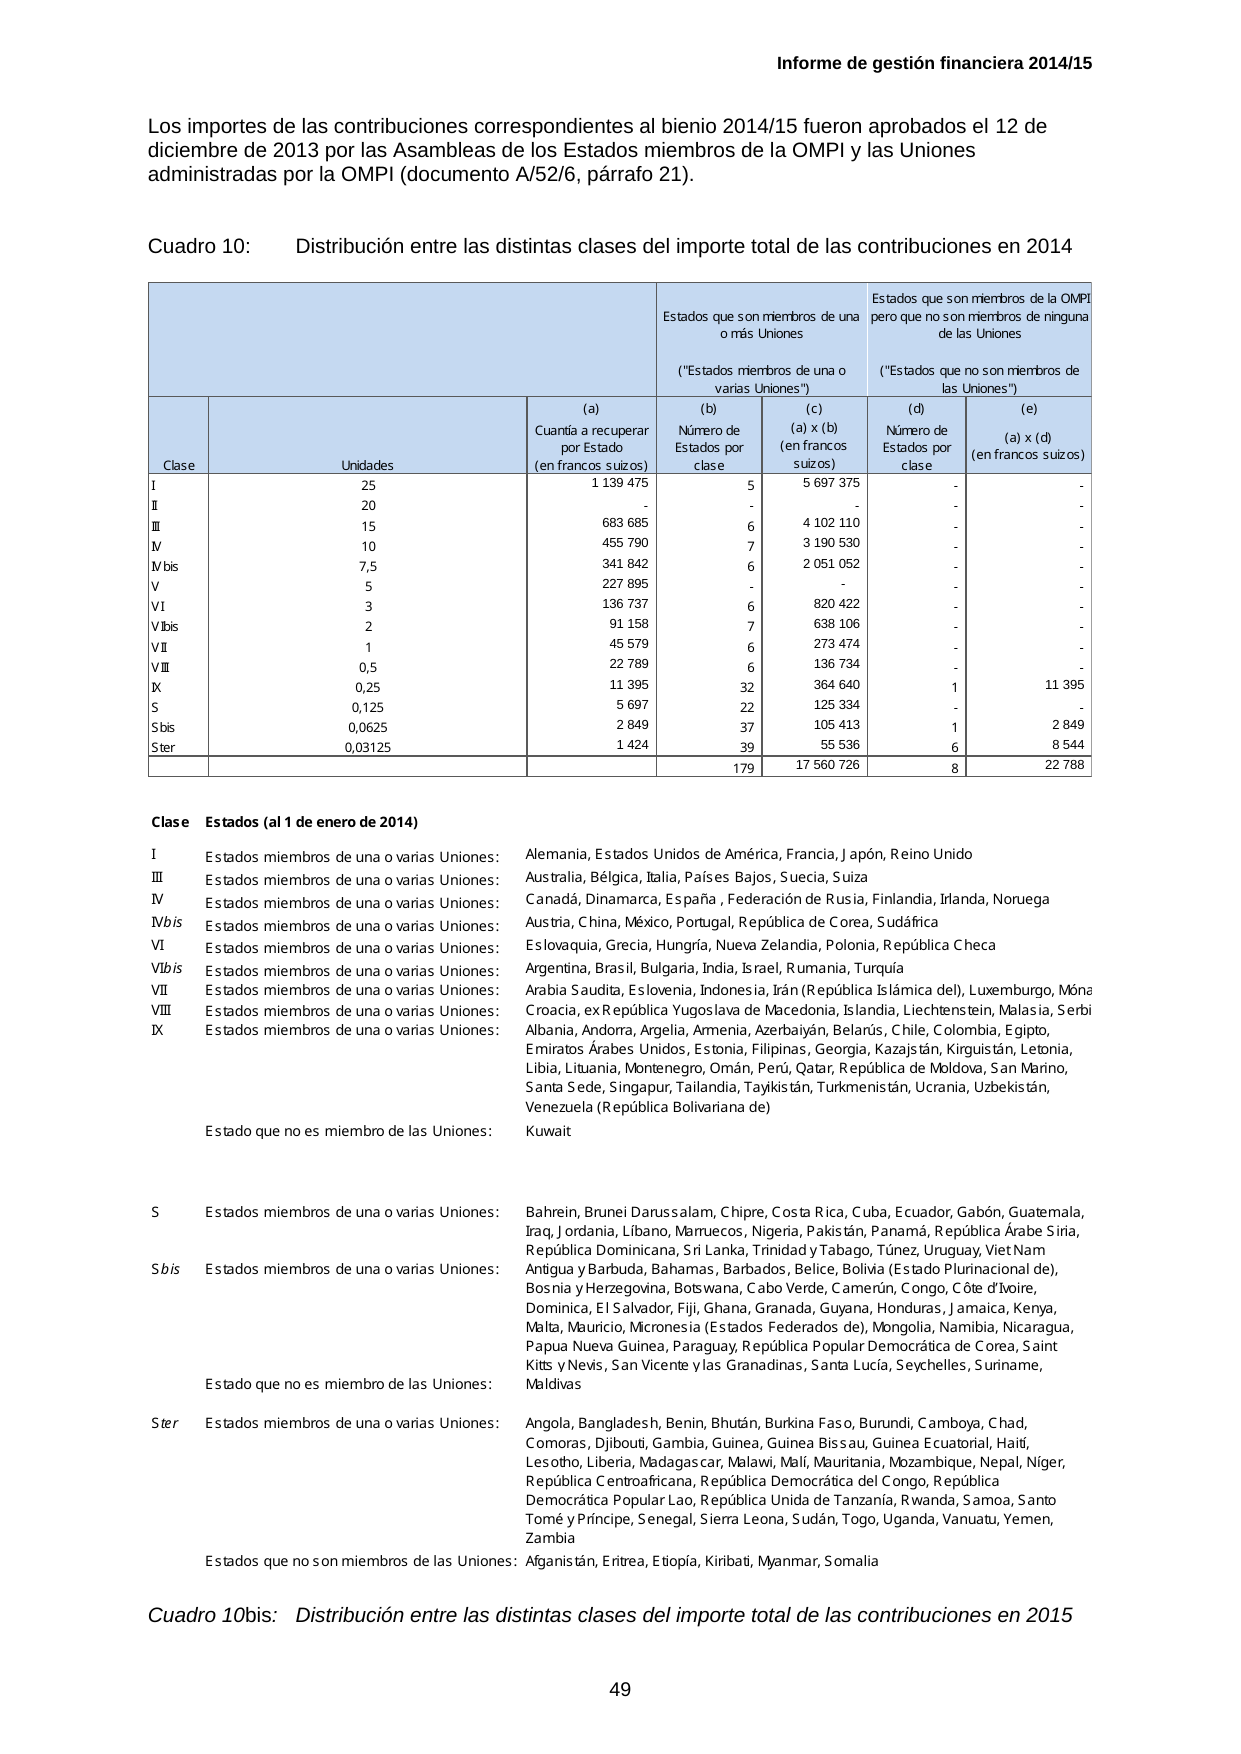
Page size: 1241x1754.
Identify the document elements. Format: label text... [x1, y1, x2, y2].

text Cuadro 10: Distribución entre las distintas clases del importe total de las contribuciones en 2014 [148, 234, 1092, 258]
text Cuadro 10bis: Distribución entre las distintas clases del importe total de las contribuciones en 2015 [148, 1603, 1092, 1627]
text Los importes de las contribuciones correspondientes al bienio 2014/15 fueron aprobados el 12 de diciembre de 2013 por las Asambleas de los Estados miembros de la OMPI y las Uniones administradas por la OMPI (documento A/52/6, párrafo 21). [148, 114, 1092, 186]
